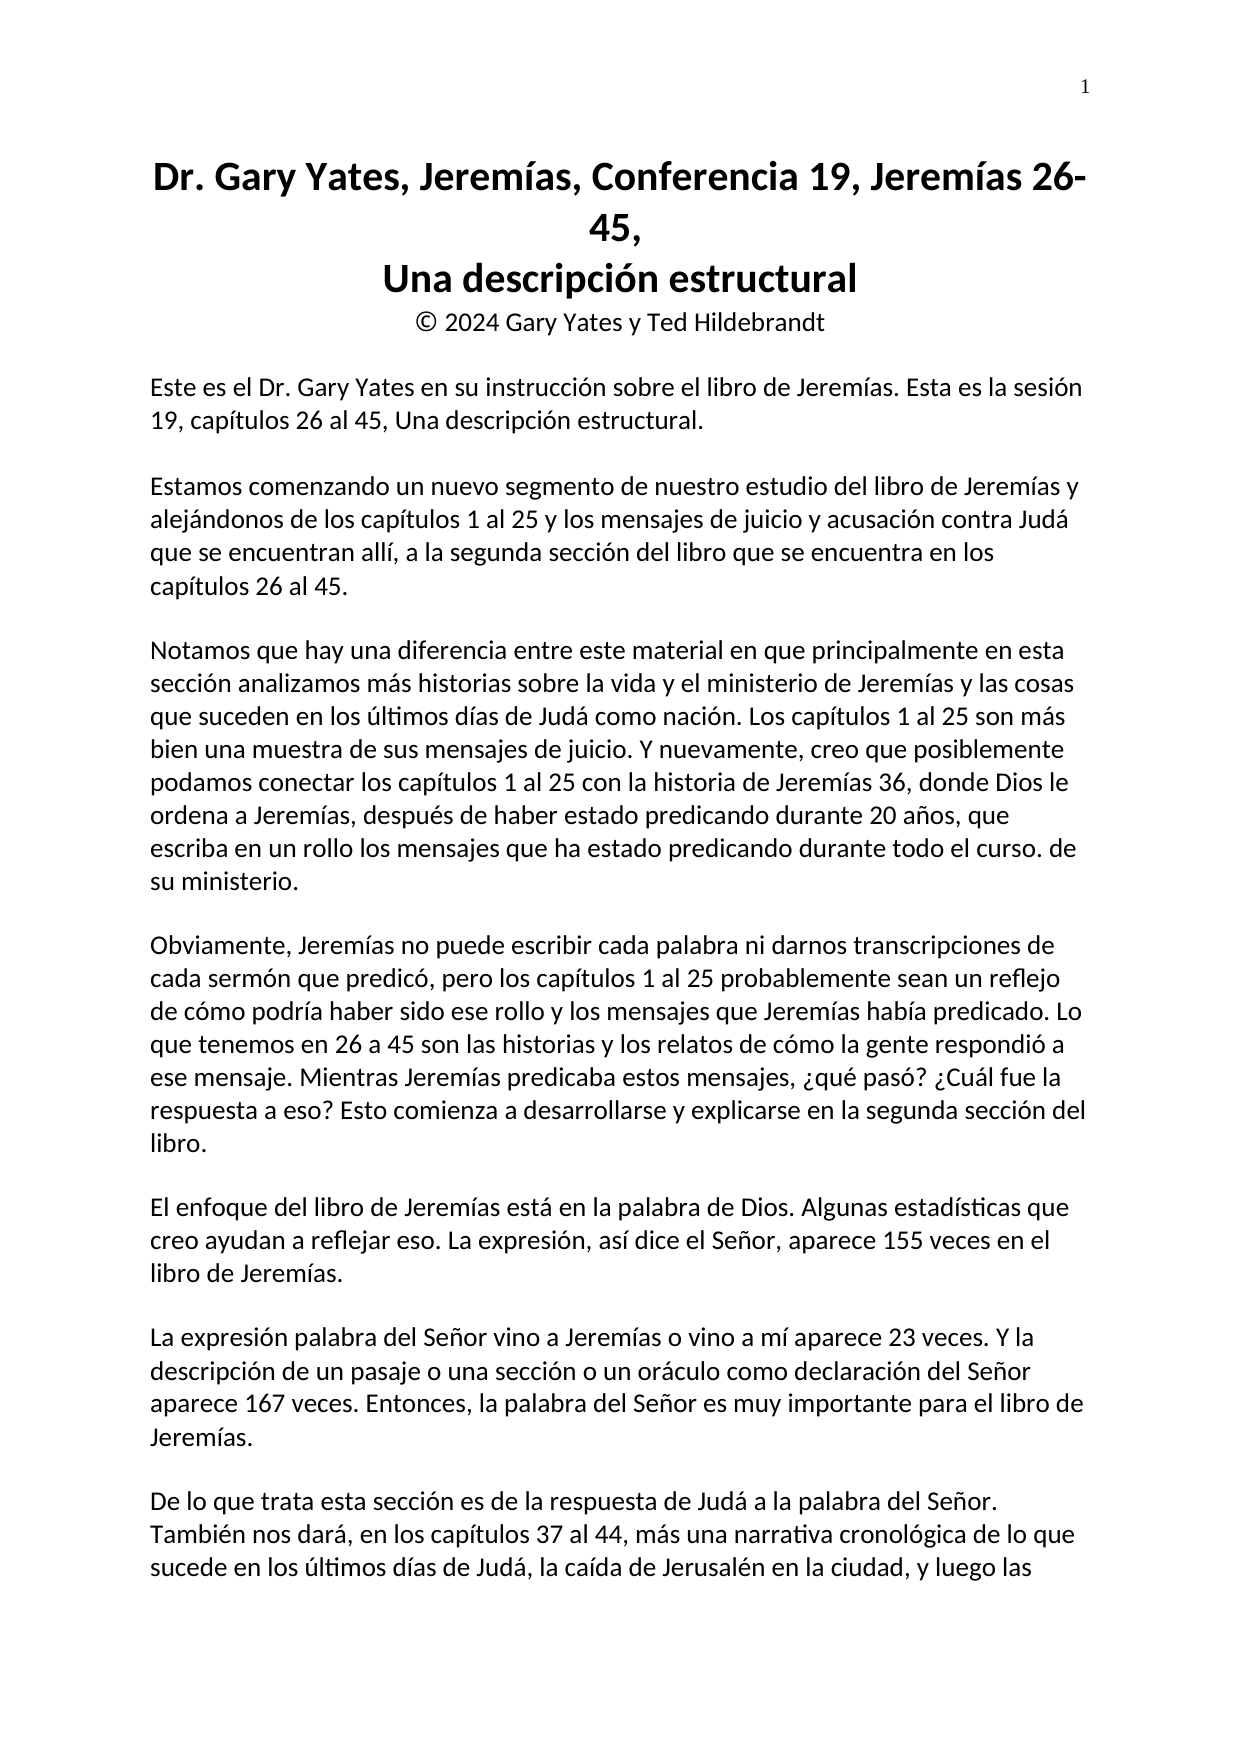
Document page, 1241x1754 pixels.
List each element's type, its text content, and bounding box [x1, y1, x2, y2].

text Obviamente, Jeremías no puede escribir cada palabra ni darnos transcripciones de cada sermón que predicó, pero los capítulos 1 al 25 probablemente sean un reflejo de cómo podría haber sido ese rollo y los mensajes que Jeremías había predicado. Lo que tenemos en 26 a 45 son las historias y los relatos de cómo la gente respondió a ese mensaje. Mientras Jeremías predicaba estos mensajes, ¿qué pasó? ¿Cuál fue la respuesta a eso? Esto comienza a desarrollarse y explicarse en la segunda sección del libro. [150, 928, 1090, 1159]
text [150, 1484, 1090, 1583]
text Dr. Gary Yates, Jeremías, Conferencia 19, Jeremías 26-45, Una descripción estructural [150, 150, 1090, 302]
text La expresión palabra del Señor vino a Jeremías o vino a mí aparece 23 veces. Y la descripción de un pasaje o una sección o un oráculo como declaración del Señor aparece 167 veces. Entonces, la palabra del Señor es muy importante para el libro de Jeremías. [150, 1321, 1090, 1453]
text El enfoque del libro de Jeremías está en la palabra de Dios. Algunas estadísticas que creo ayudan a reflejar eso. La expresión, así dice el Señor, aparece 155 veces en el libro de Jeremías. [150, 1190, 1090, 1289]
text Notamos que hay una diferencia entre este material en que principalmente en esta sección analizamos más historias sobre la vida y el ministerio de Jeremías y las cosas que suceden en los últimos días de Judá como nación. Los capítulos 1 al 25 son más bien una muestra de sus mensajes de juicio. Y nuevamente, creo que posiblemente podamos conectar los capítulos 1 al 25 con la historia de Jeremías 36, donde Dios le ordena a Jeremías, después de haber estado predicando durante 20 años, que escriba en un rollo los mensajes que ha estado predicando durante todo el curso. de su ministerio. [150, 633, 1090, 897]
text © 2024 Gary Yates y Ted Hildebrandt [150, 302, 1090, 339]
text Este es el Dr. Gary Yates en su instrucción sobre el libro de Jeremías. Esta es la sesión 19, capítulos 26 al 45, Una descripción estructural. Estamos comenzando un nuevo segmento de nuestro estudio del libro de Jeremías y alejándonos de los capítulos 1 al 25 y los mensajes de juicio y acusación contra Judá que se encuentran allí, a la segunda sección del libro que se encuentra en los capítulos 26 al 45. [150, 371, 1090, 602]
